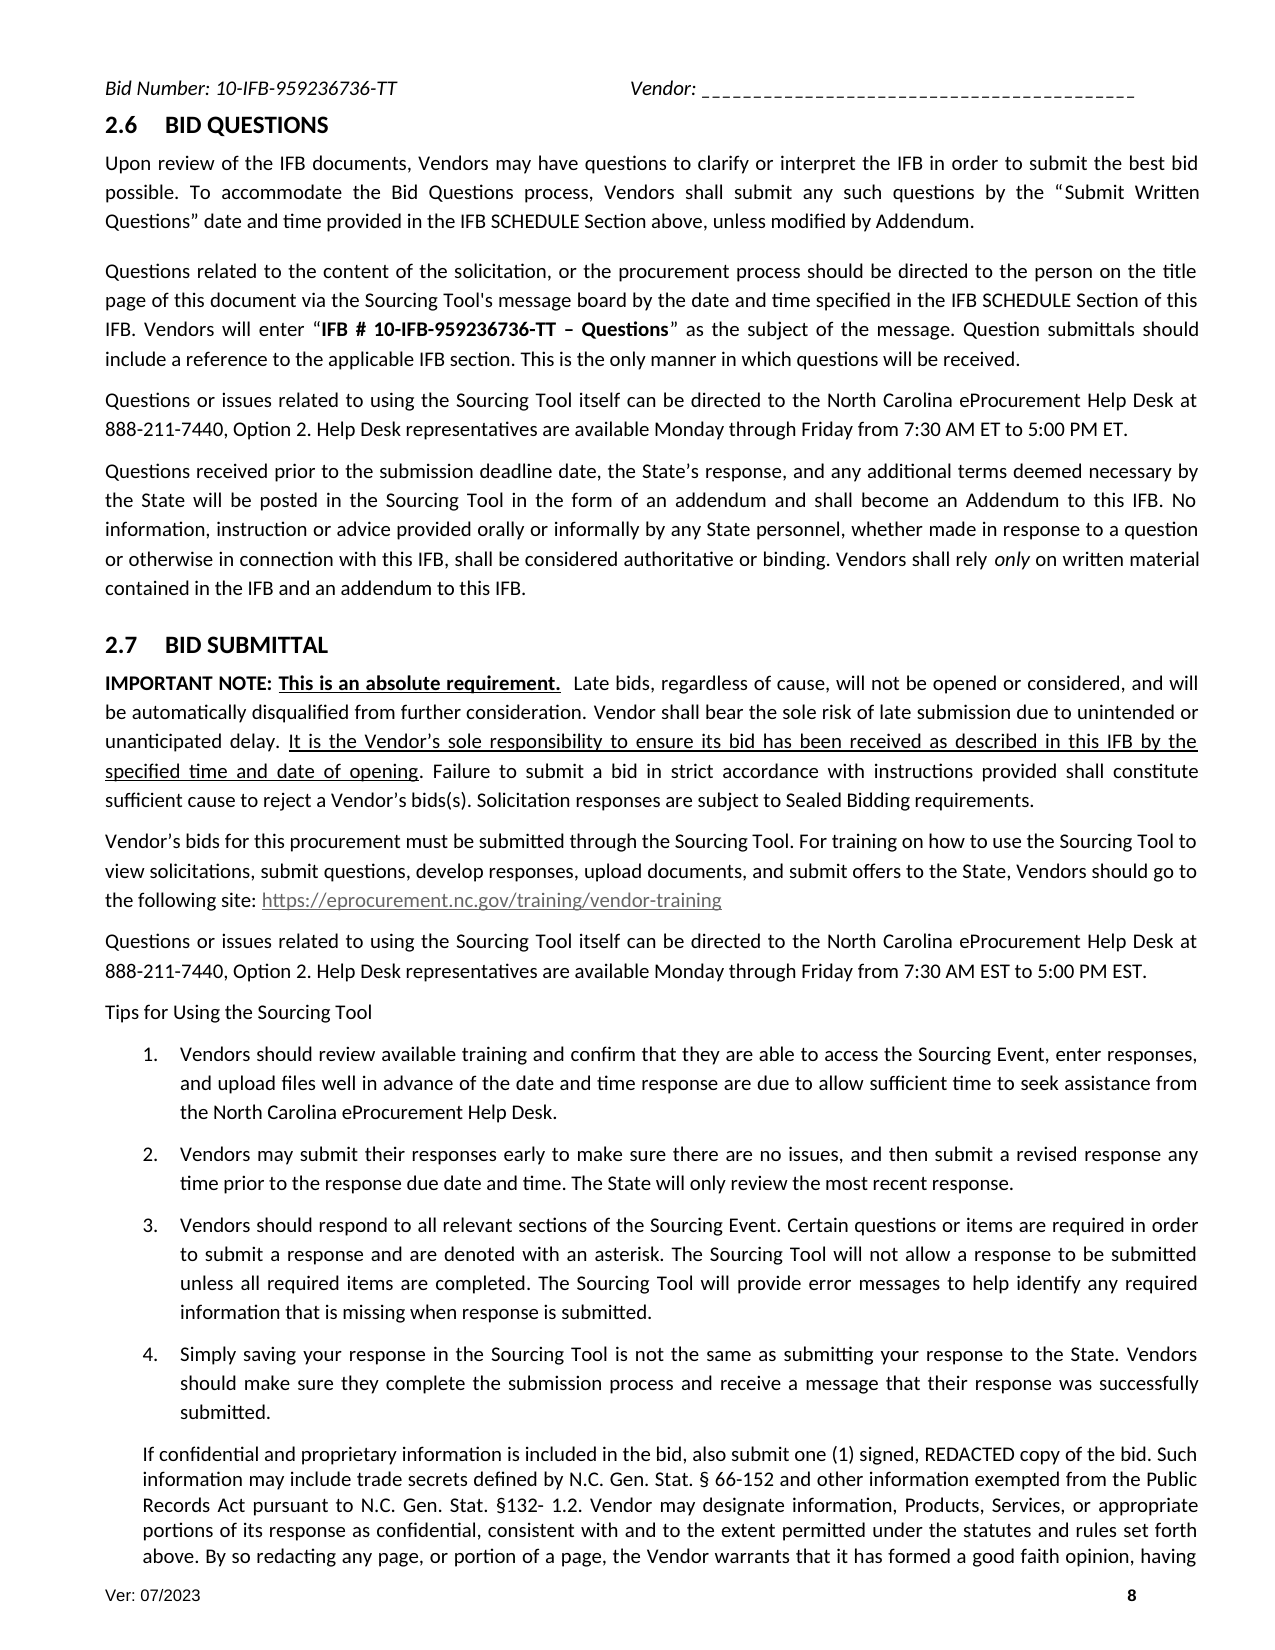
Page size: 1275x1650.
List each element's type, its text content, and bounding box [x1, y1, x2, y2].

text Questions related to the content of the solicitation, or the procurement process should be directed to the person on the title page of this document via the Sourcing Tool's message board by the date and time specified in the IFB SCHEDULE Section of this IFB. Vendors will enter “IFB # 10-IFB-959236736-TT – Questions” as the subject of the message. Question submittals should include a reference to the applicable IFB section. This is the only manner in which questions will be received. [105, 258, 1200, 371]
list Upon review of the IFB documents, Vendors may have questions to clarify or interpret the IFB in order to submit the best bid possible. To accommodate the Bid Questions process, Vendors shall submit any such questions by the “Submit Written Questions” date and time provided in the IFB SCHEDULE Section above, unless modified by Addendum. [105, 150, 1200, 234]
list Vendors should review available training and confirm that they are able to access the Sourcing Event, enter responses, and upload files well in advance of the date and time response are due to allow sufficient time to seek assistance from the North Carolina eProcurement Help Desk. [142, 1041, 1200, 1125]
list Vendors should respond to all relevant sections of the Sourcing Event. Certain questions or items are required in order to submit a response and are denoted with an asterisk. The Sourcing Tool will not allow a response to be submitted unless all required items are completed. The Sourcing Tool will provide error messages to help identify any required information that is missing when response is submitted. [142, 1212, 1200, 1325]
list Simply saving your response in the Sourcing Tool is not the same as submitting your response to the State. Vendors should make sure they complete the submission process and receive a message that their response was successfully submitted. [142, 1341, 1200, 1425]
text IMPORTANT NOTE: This is an absolute requirement. Late bids, regardless of cause, will not be opened or considered, and will be automatically disqualified from further consideration. Vendor shall bear the sole risk of late submission due to unintended or unanticipated delay. It is the Vendor’s sole responsibility to ensure its bid has been received as described in this IFB by the specified time and date of opening. Failure to submit a bid in strict accordance with instructions provided shall constitute sufficient cause to reject a Vendor’s bids(s). Solicitation responses are subject to Sealed Bidding requirements. [105, 670, 1200, 812]
text Tips for Using the Sourcing Tool [105, 999, 1200, 1025]
text Questions or issues related to using the Sourcing Tool itself can be directed to the North Carolina eProcurement Help Desk at 888-211-7440, Option 2. Help Desk representatives are available Monday through Friday from 7:30 AM EST to 5:00 PM EST. [105, 929, 1200, 983]
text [142, 1441, 1200, 1568]
list Vendors may submit their responses early to make sure there are no issues, and then submit a revised response any time prior to the response due date and time. The State will only review the most recent response. [142, 1141, 1200, 1196]
text Vendor’s bids for this procurement must be submitted through the Sourcing Tool. For training on how to use the Sourcing Tool to view solicitations, submit questions, develop responses, upload documents, and submit offers to the State, Vendors should go to the following site: https://eprocurement.nc.gov/training/vendor-training [105, 829, 1200, 912]
subtitle BID SUBMITTAL [105, 629, 1200, 660]
subtitle BID QUESTIONS [105, 109, 1200, 139]
text Questions received prior to the submission deadline date, the State’s response, and any additional terms deemed necessary by the State will be posted in the Sourcing Tool in the form of an addendum and shall become an Addendum to this IFB. No information, instruction or advice provided orally or informally by any State personnel, whether made in response to a question or otherwise in connection with this IFB, shall be considered authoritative or binding. Vendors shall rely only on written material contained in the IFB and an addendum to this IFB. [105, 458, 1200, 600]
text Questions or issues related to using the Sourcing Tool itself can be directed to the North Carolina eProcurement Help Desk at 888-211-7440, Option 2. Help Desk representatives are available Monday through Friday from 7:30 AM ET to 5:00 PM ET. [105, 387, 1200, 442]
